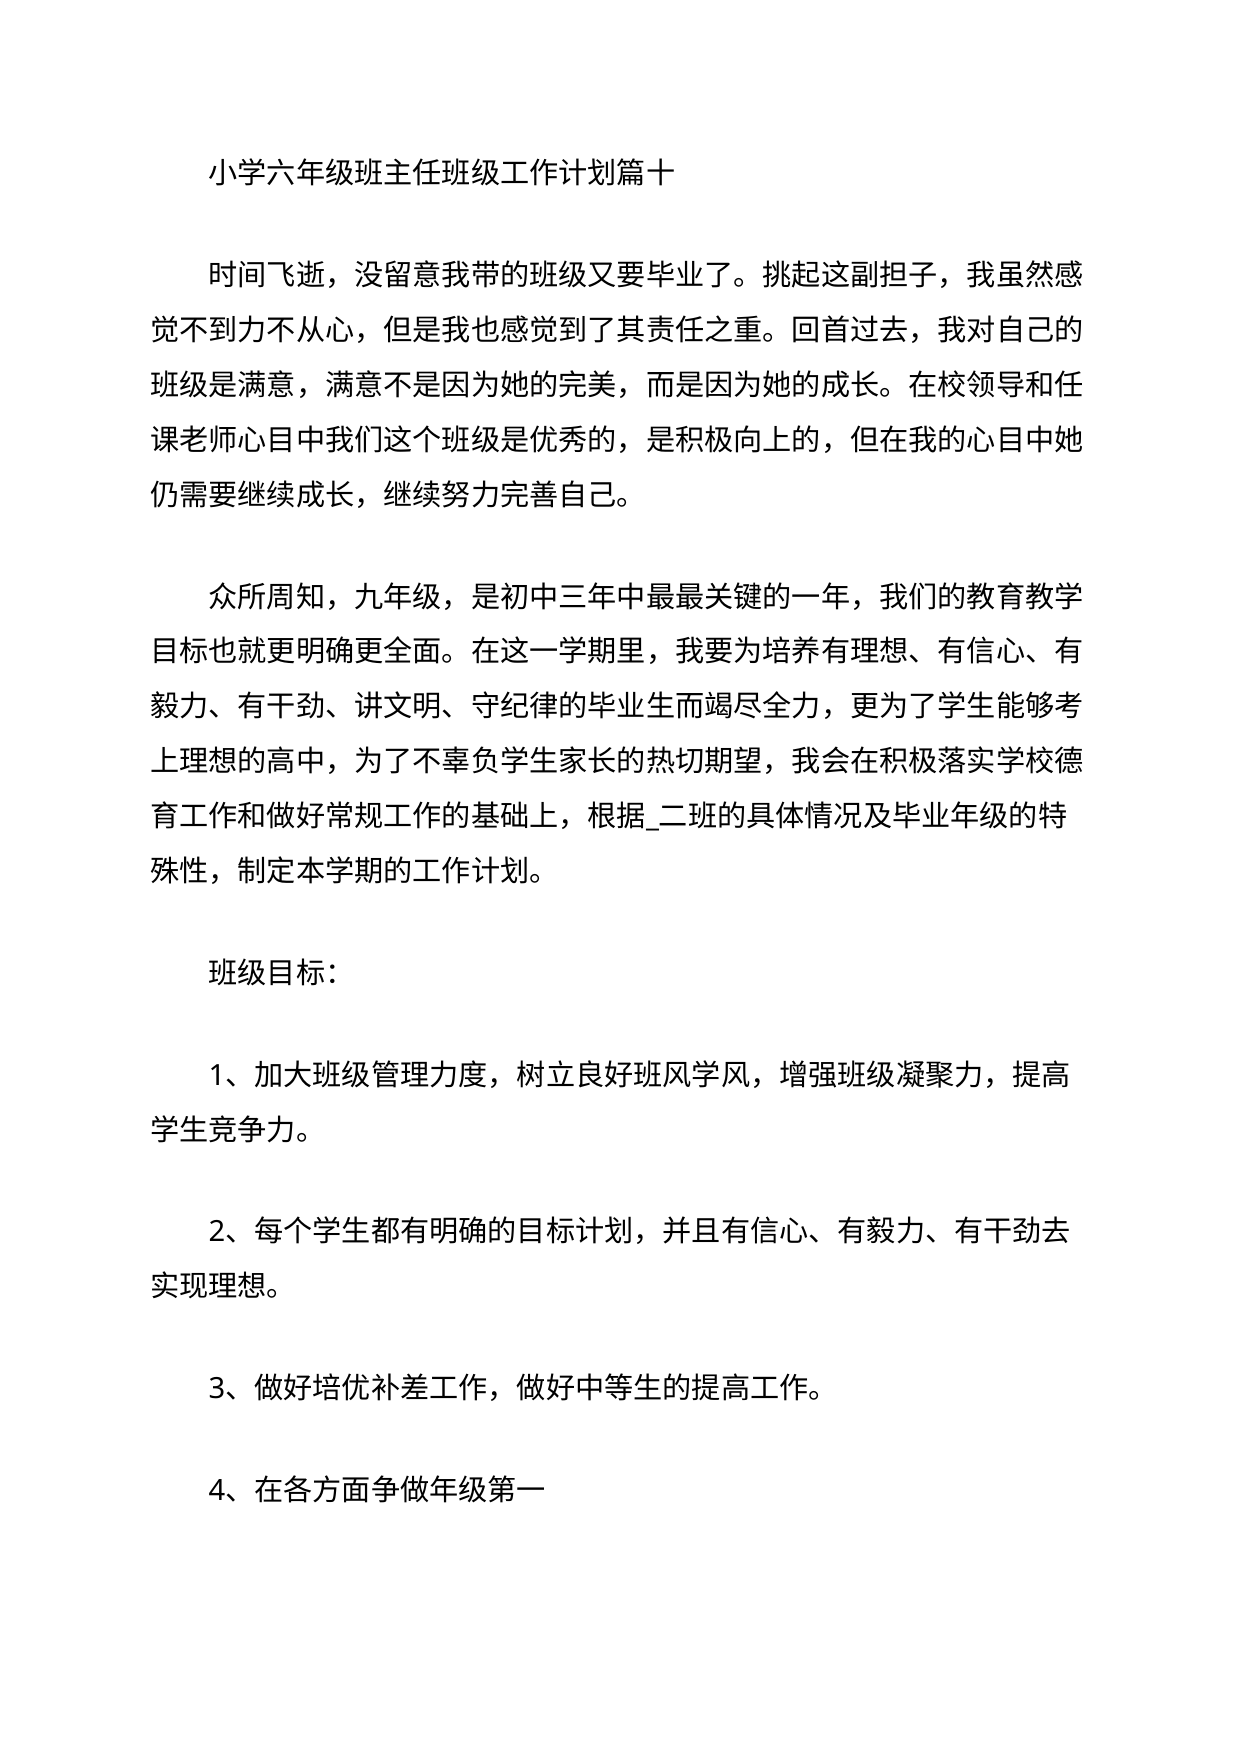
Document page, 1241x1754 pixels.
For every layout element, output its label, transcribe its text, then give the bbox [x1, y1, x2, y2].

text 小学六年级班主任班级工作计划篇十 [150, 150, 1090, 192]
text 班级目标： [150, 949, 1090, 992]
text 众所周知，九年级，是初中三年中最最关键的一年，我们的教育教学目标也就更明确更全面。在这一学期里，我要为培养有理想、有信心、有毅力、有干劲、讲文明、守纪律的毕业生而竭尽全力，更为了学生能够考上理想的高中，为了不辜负学生家长的热切期望，我会在积极落实学校德育工作和做好常规工作的基础上，根据_二班的具体情况及毕业年级的特殊性，制定本学期的工作计划。 [150, 573, 1090, 890]
text 1、加大班级管理力度，树立良好班风学风，增强班级凝聚力，提高学生竞争力。 [150, 1051, 1090, 1148]
text 2、每个学生都有明确的目标计划，并且有信心、有毅力、有干劲去实现理想。 [150, 1208, 1090, 1305]
text 3、做好培优补差工作，做好中等生的提高工作。 [150, 1365, 1090, 1407]
text 时间飞逝，没留意我带的班级又要毕业了。挑起这副担子，我虽然感觉不到力不从心，但是我也感觉到了其责任之重。回首过去，我对自己的班级是满意，满意不是因为她的完美，而是因为她的成长。在校领导和任课老师心目中我们这个班级是优秀的，是积极向上的，但在我的心目中她仍需要继续成长，继续努力完善自己。 [150, 252, 1090, 514]
text 4、在各方面争做年级第一 [150, 1467, 1090, 1509]
